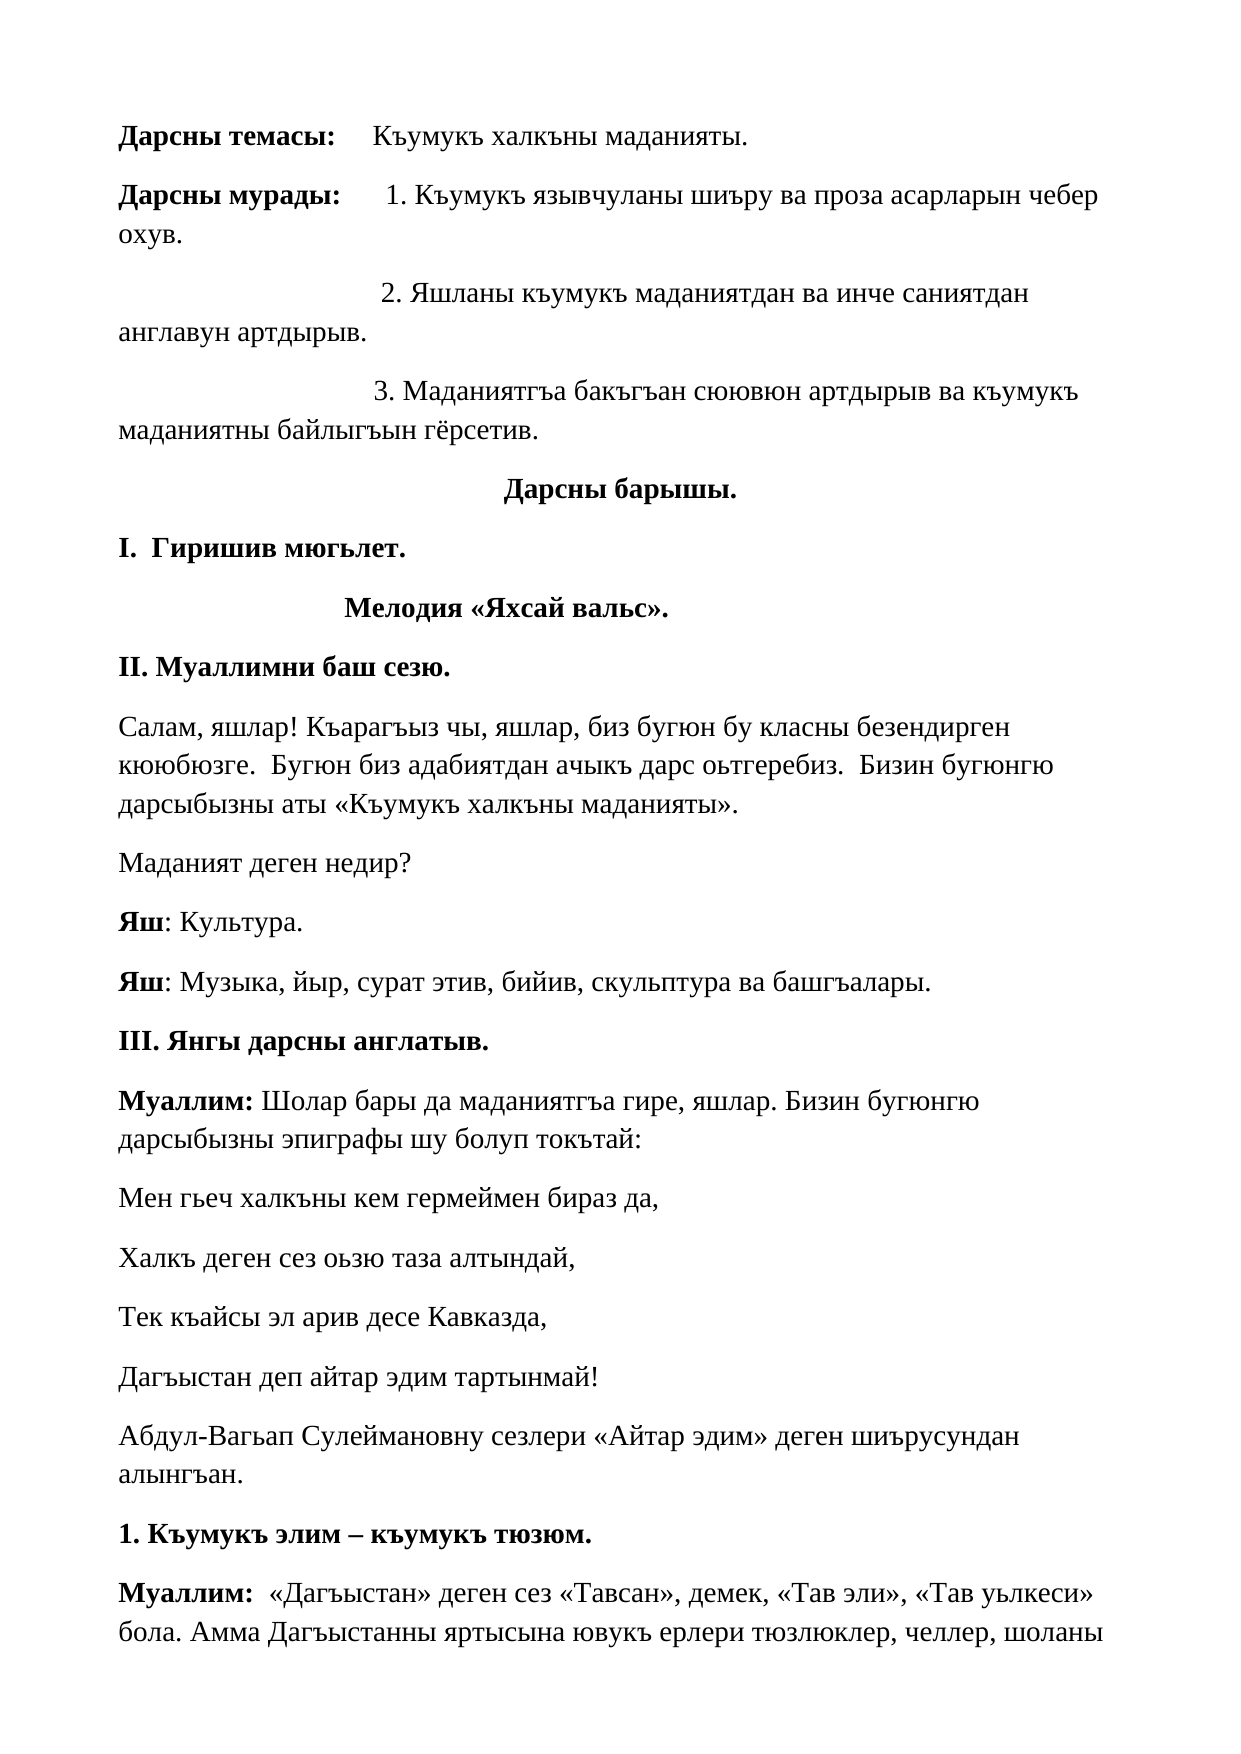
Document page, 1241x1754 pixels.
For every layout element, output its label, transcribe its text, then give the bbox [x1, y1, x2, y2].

text Яш: Музыка, йыр, сурат этив, бийив, скульптура ва башгъалары. [118, 964, 1122, 997]
text Дарсны барышы. [118, 471, 1122, 505]
text 1. Къумукъ элим – къумукъ тюзюм. [118, 1516, 1122, 1549]
text Абдул-Вагьап Сулеймановну сезлери «Айтар эдим» деген шиърусундан алынгъан. [118, 1418, 1122, 1490]
text Мелодия «Яхсай вальс». [118, 590, 1122, 623]
text Салам, яшлар! Къарагъыз чы, яшлар, биз бугюн бу класны безендирген кююбюзге. Бугюн биз адабиятдан ачыкъ дарс оьтгеребиз. Бизин бугюнгю дарсыбызны аты «Къумукъ халкъны маданияты». [118, 709, 1122, 819]
text Дарсны темасы: Къумукъ халкъны маданияты. [118, 118, 1122, 152]
text Дагъыстан деп айтар эдим тартынмай! [118, 1359, 1122, 1392]
text III. Янгы дарсны англатыв. [118, 1023, 1122, 1057]
text Тек къайсы эл арив десе Кавказда, [118, 1299, 1122, 1333]
text Муаллим: Шолар бары да маданиятгъа гире, яшлар. Бизин бугюнгю дарсыбызны эпиграфы шу болуп токътай: [118, 1083, 1122, 1155]
text Мен гьеч халкъны кем гермеймен бираз да, [118, 1181, 1122, 1214]
text Дарсны мурады: 1. Къумукъ язывчуланы шиъру ва проза асарларын чебер охув. [118, 177, 1122, 249]
text 2. Яшланы къумукъ маданиятдан ва инче саниятдан англавун артдырыв. [118, 275, 1122, 347]
text Халкъ деген сез оьзю таза алтындай, [118, 1240, 1122, 1273]
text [118, 1575, 1122, 1647]
text II. Муаллимни баш сезю. [118, 649, 1122, 683]
text Яш: Культура. [118, 904, 1122, 938]
text 3. Маданиятгъа бакъгъан сюювюн артдырыв ва къумукъ маданиятны байлыгъын гёрсетив. [118, 373, 1122, 445]
text Маданият деген недир? [118, 845, 1122, 879]
text I. Гиришив мюгьлет. [118, 531, 1122, 564]
